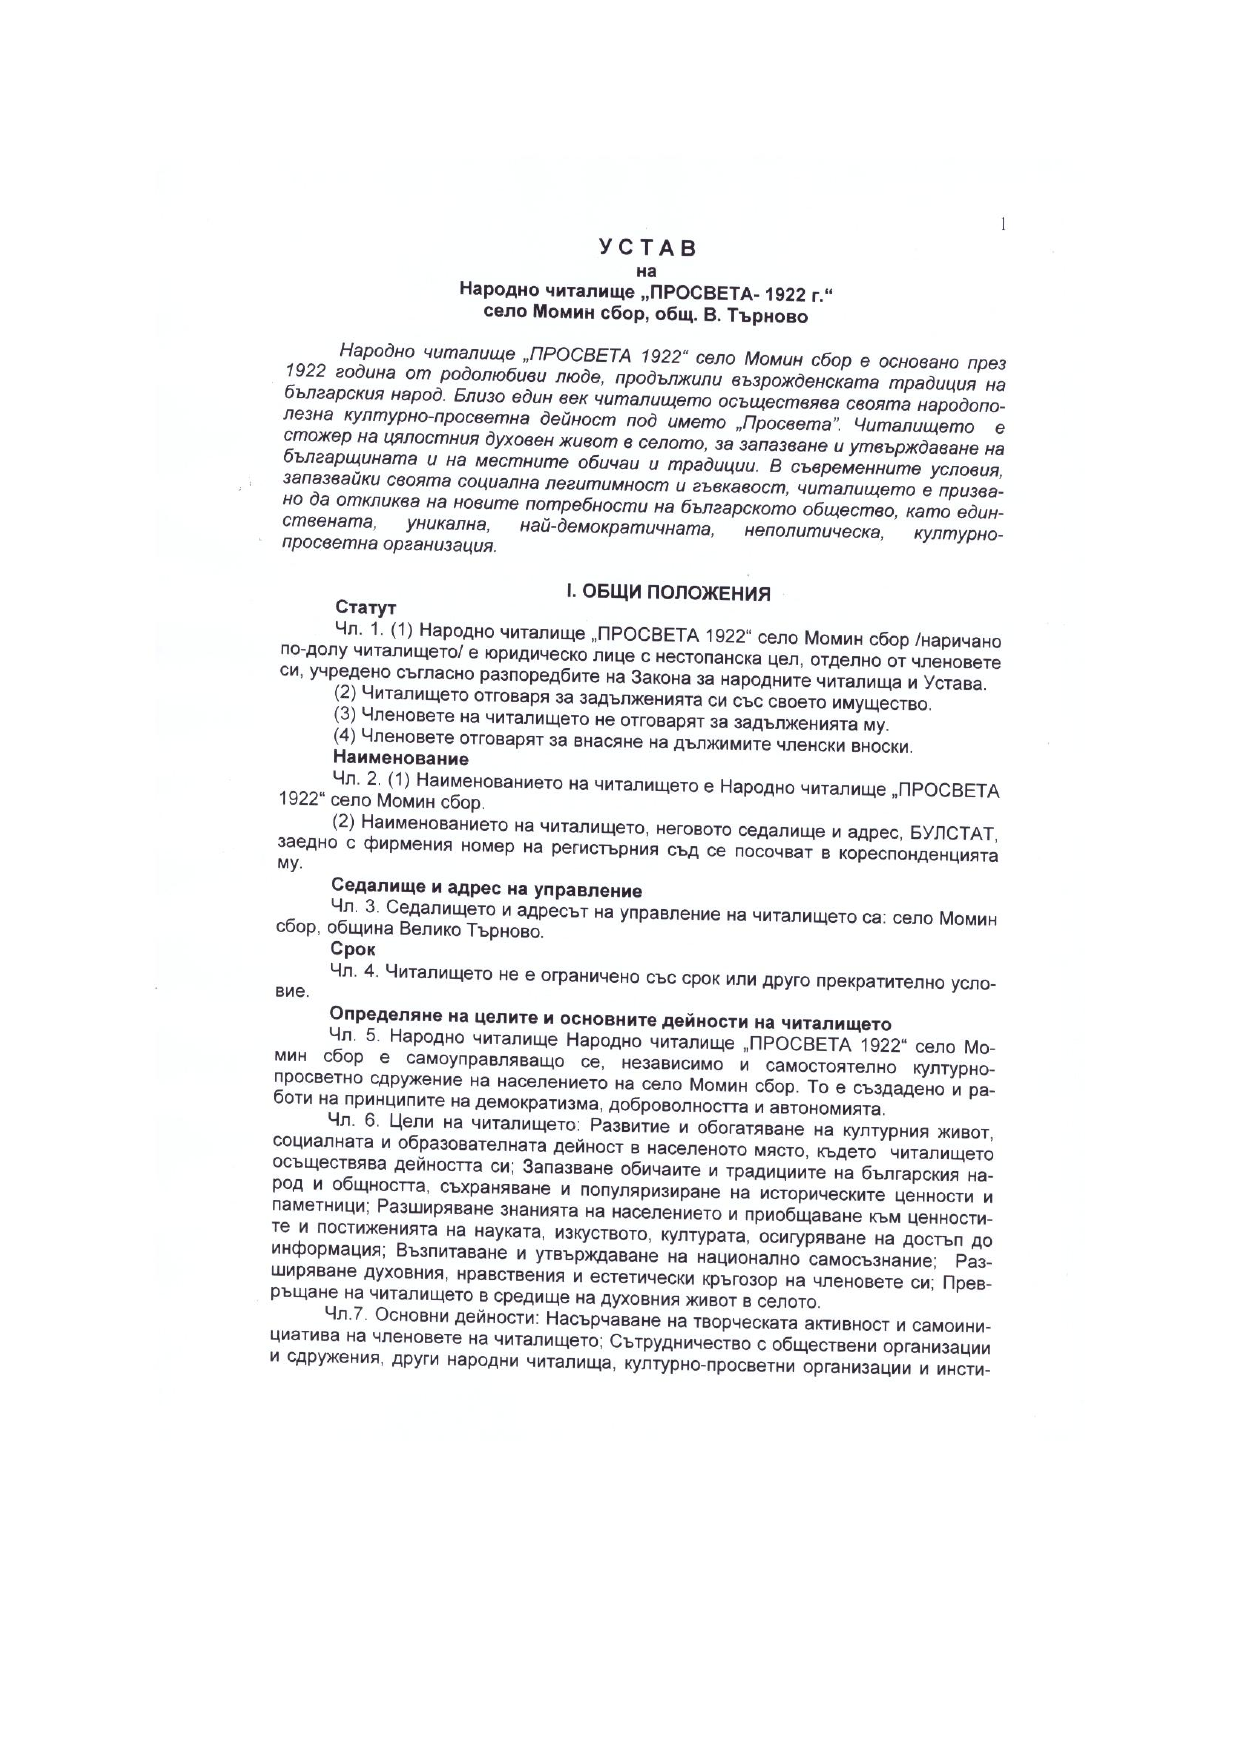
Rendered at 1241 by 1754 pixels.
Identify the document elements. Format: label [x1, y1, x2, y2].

picture [147, 147, 1093, 1449]
